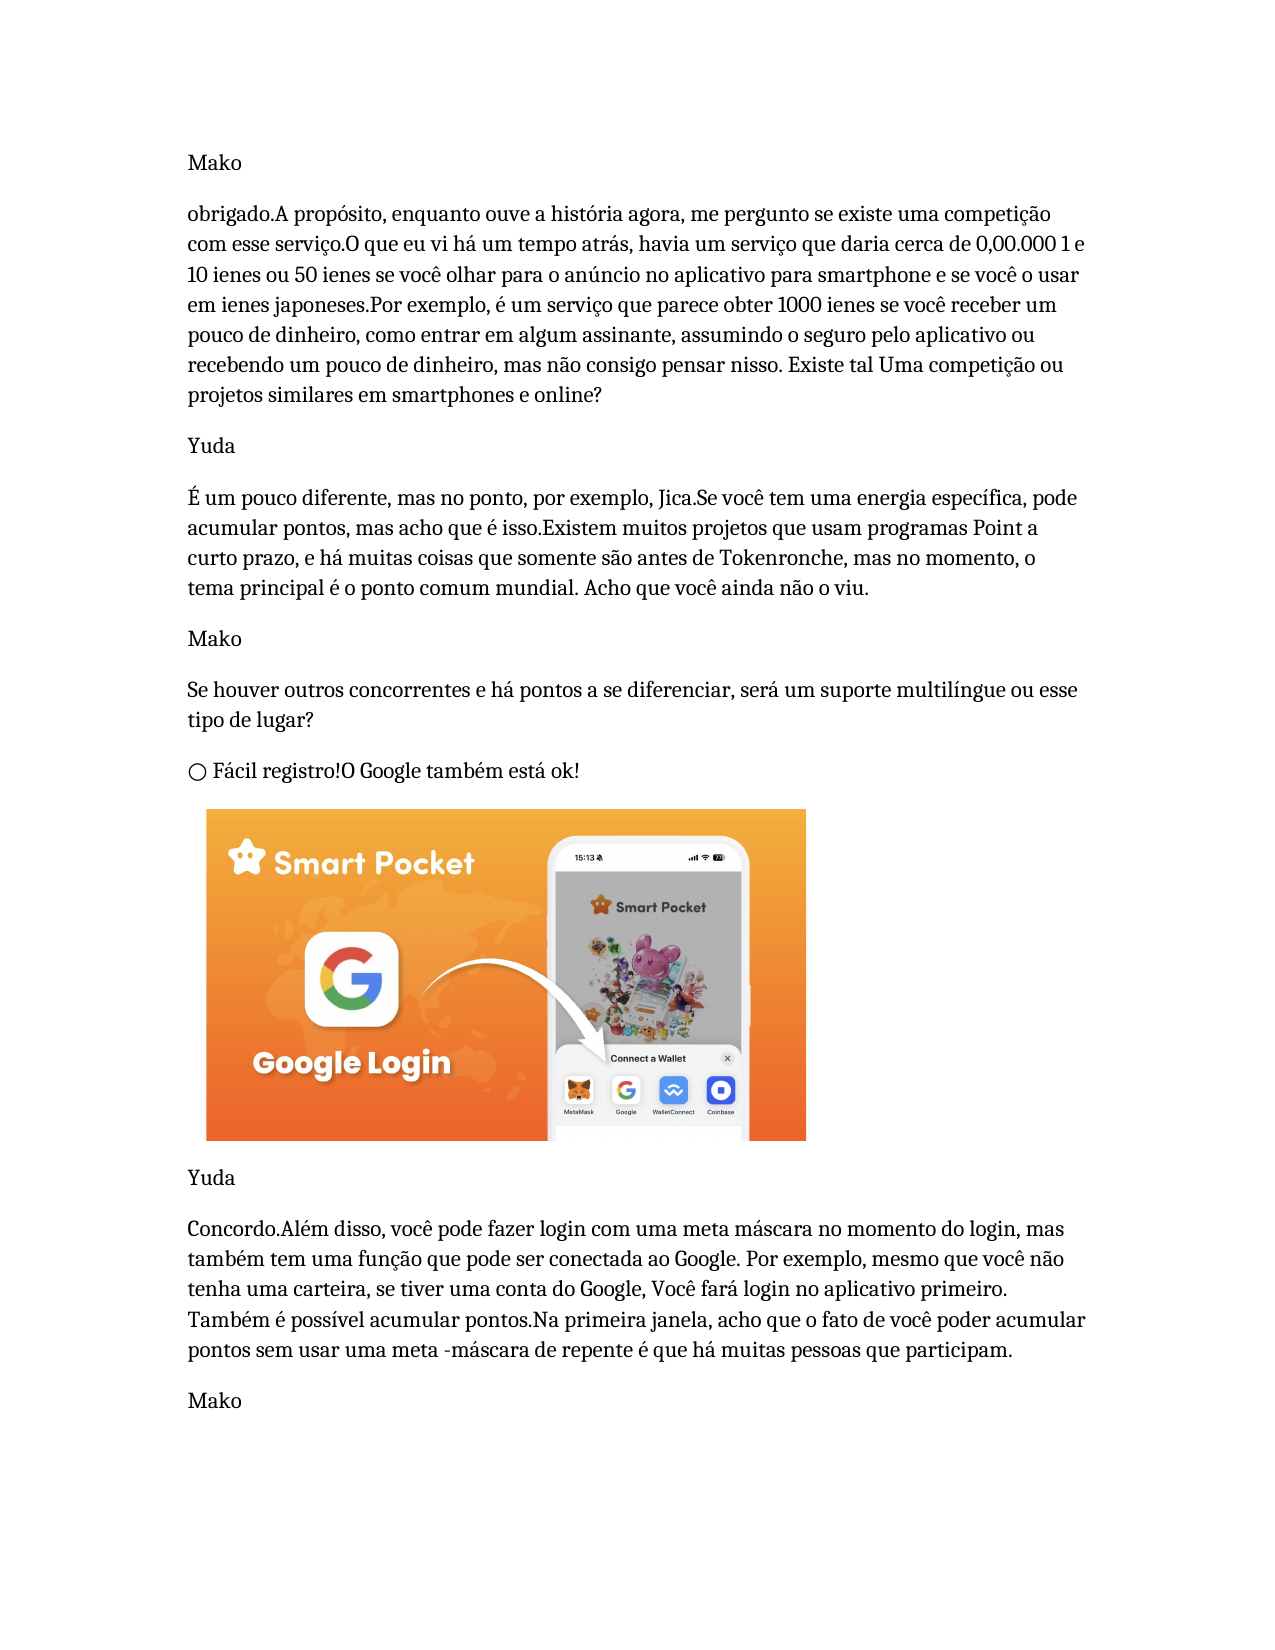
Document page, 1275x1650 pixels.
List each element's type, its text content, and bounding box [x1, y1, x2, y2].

text ○ Fácil registro!O Google também está ok! [187, 758, 1087, 785]
text Mako [187, 1388, 1087, 1414]
text Se houver outros concorrentes e há pontos a se diferenciar, será um suporte multilíngue ou esse tipo de lugar? [187, 677, 1087, 734]
text Concordo.Além disso, você pode fazer login com uma meta máscara no momento do login, mas também tem uma função que pode ser conectada ao Google. Por exemplo, mesmo que você não tenha uma carteira, se tiver uma conta do Google, Você fará login no aplicativo primeiro. Também é possível acumular pontos.Na primeira janela, acho que o fato de você poder acumular pontos sem usar uma meta -máscara de repente é que há muitas pessoas que participam. [187, 1216, 1087, 1363]
text Mako [187, 150, 1087, 176]
text É um pouco diferente, mas no ponto, por exemplo, Jica.Se você tem uma energia específica, pode acumular pontos, mas acho que é isso.Existem muitos projetos que usam programas Point a curto prazo, e há muitas coisas que somente são antes de Tokenronche, mas no momento, o tema principal é o ponto comum mundial. Acho que você ainda não o viu. [187, 484, 1087, 601]
text obrigado.A propósito, enquanto ouve a história agora, me pergunto se existe uma competição com esse serviço.O que eu vi há um tempo atrás, havia um serviço que daria cerca de 0,00.000 1 e 10 ienes ou 50 ienes se você olhar para o anúncio no aplicativo para smartphone e se você o usar em ienes japoneses.Por exemplo, é um serviço que parece obter 1000 ienes se você receber um pouco de dinheiro, como entrar em algum assinante, assumindo o seguro pelo aplicativo ou recebendo um pouco de dinheiro, mas não consigo pensar nisso. Existe tal Uma competição ou projetos similares em smartphones e online? [187, 201, 1087, 409]
text Yuda [187, 1165, 1087, 1191]
text Mako [187, 626, 1087, 652]
picture [206, 809, 807, 1141]
text Yuda [187, 433, 1087, 460]
